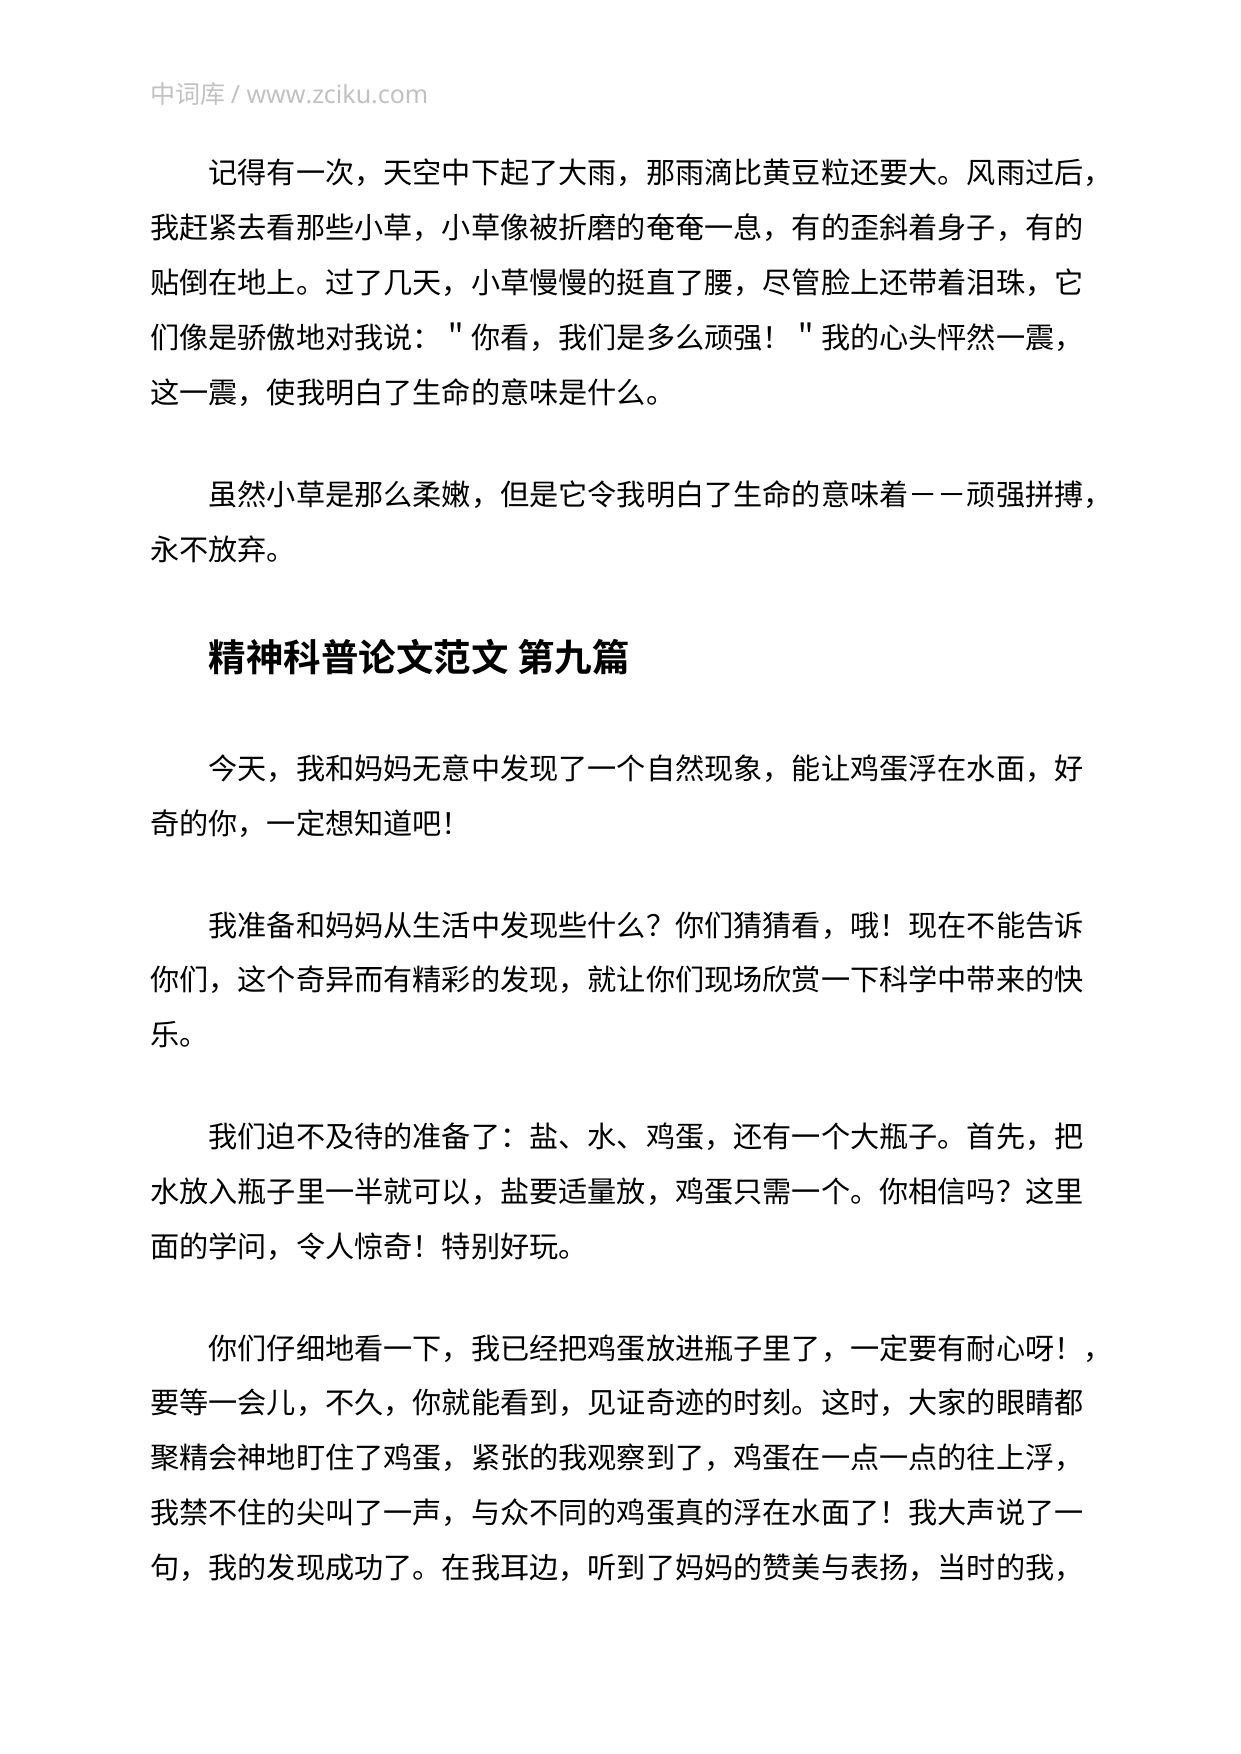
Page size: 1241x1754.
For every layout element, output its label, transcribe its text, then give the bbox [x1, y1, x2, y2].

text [150, 1325, 1090, 1587]
text 精神科普论文范文 第九篇 [150, 628, 1090, 682]
text 记得有一次，天空中下起了大雨，那雨滴比黄豆粒还要大。风雨过后，我赶紧去看那些小草，小草像被折磨的奄奄一息，有的歪斜着身子，有的贴倒在地上。过了几天，小草慢慢的挺直了腰，尽管脸上还带着泪珠，它们像是骄傲地对我说：＂你看，我们是多么顽强！＂我的心头怦然一震，这一震，使我明白了生命的意味是什么。 [150, 150, 1090, 412]
text 我准备和妈妈从生活中发现些什么？你们猜猜看，哦！现在不能告诉你们，这个奇异而有精彩的发现，就让你们现场欣赏一下科学中带来的快乐。 [150, 902, 1090, 1054]
text 我们迫不及待的准备了：盐、水、鸡蛋，还有一个大瓶子。首先，把水放入瓶子里一半就可以，盐要适量放，鸡蛋只需一个。你相信吗？这里面的学问，令人惊奇！特别好玩。 [150, 1114, 1090, 1266]
text 虽然小草是那么柔嫩，但是它令我明白了生命的意味着－－顽强拼搏，永不放弃。 [150, 471, 1090, 568]
text 今天，我和妈妈无意中发现了一个自然现象，能让鸡蛋浮在水面，好奇的你，一定想知道吧！ [150, 745, 1090, 843]
